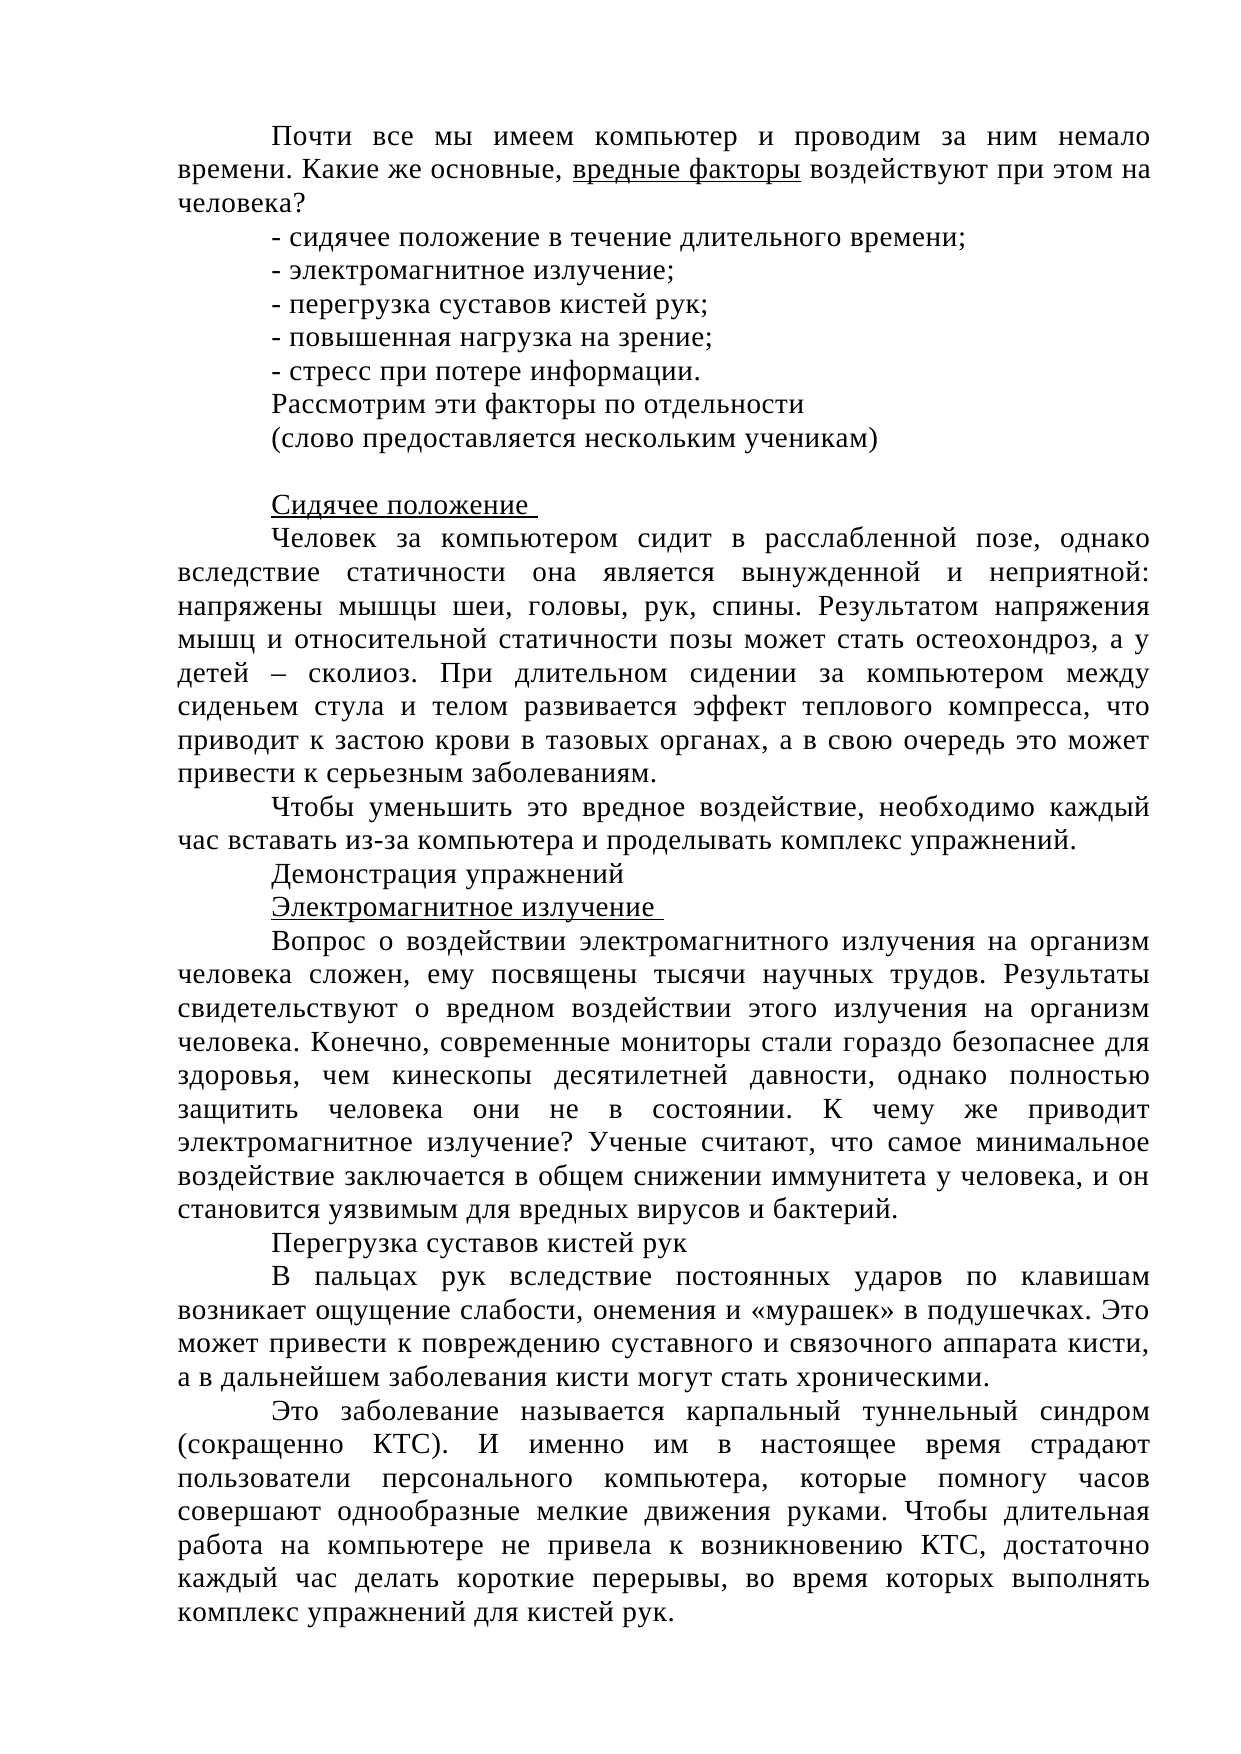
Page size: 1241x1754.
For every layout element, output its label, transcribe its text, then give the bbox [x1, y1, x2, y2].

text Перегрузка суставов кистей рук [177, 1225, 1152, 1258]
text (слово предоставляется нескольким ученикам) [177, 420, 1152, 453]
text В пальцах рук вследствие постоянных ударов по клавишам возникает ощущение слабости, онемения и «мурашек» в подушечках. Это может привести к повреждению суставного и связочного аппарата кисти, а в дальнейшем заболевания кисти могут стать хроническими. [177, 1258, 1152, 1393]
text Сидячее положение [177, 487, 1152, 521]
text - стресс при потере информации. [177, 353, 1152, 386]
text Электромагнитное излучение [177, 889, 1152, 923]
text - сидячее положение в течение длительного времени; [177, 219, 1152, 252]
text - повышенная нагрузка на зрение; [177, 319, 1152, 353]
text Рассмотрим эти факторы по отдельности [177, 386, 1152, 420]
text Демонстрация упражнений [177, 856, 1152, 889]
text Чтобы уменьшить это вредное воздействие, необходимо каждый час вставать из-за компьютера и проделывать комплекс упражнений. [177, 789, 1152, 856]
text Это заболевание называется карпальный туннельный синдром (сокращенно КТС). И именно им в настоящее время страдают пользователи персонального компьютера, которые помногу часов совершают однообразные мелкие движения руками. Чтобы длительная работа на компьютере не привела к возникновению КТС, достаточно каждый час делать короткие перерывы, во время которых выполнять комплекс упражнений для кистей рук. [177, 1393, 1152, 1627]
text Почти все мы имеем компьютер и проводим за ним немало времени. Какие же основные, вредные факторы воздействуют при этом на человека? [177, 118, 1152, 219]
text Человек за компьютером сидит в расслабленной позе, однако вследствие статичности она является вынужденной и неприятной: напряжены мышцы шеи, головы, рук, спины. Результатом напряжения мышц и относительной статичности позы может стать остеохондроз, а у детей – сколиоз. При длительном сидении за компьютером между сиденьем стула и телом развивается эффект теплового компресса, что приводит к застою крови в тазовых органах, а в свою очередь это может привести к серьезным заболеваниям. [177, 521, 1152, 789]
text - электромагнитное излучение; [177, 252, 1152, 286]
text - перегрузка суставов кистей рук; [177, 286, 1152, 319]
text Вопрос о воздействии электромагнитного излучения на организм человека сложен, ему посвящены тысячи научных трудов. Результаты свидетельствуют о вредном воздействии этого излучения на организм человека. Конечно, современные мониторы стали гораздо безопаснее для здоровья, чем кинескопы десятилетней давности, однако полностью защитить человека они не в состоянии. К чему же приводит электромагнитное излучение? Ученые считают, что самое минимальное воздействие заключается в общем снижении иммунитета у человека, и он становится уязвимым для вредных вирусов и бактерий. [177, 923, 1152, 1225]
